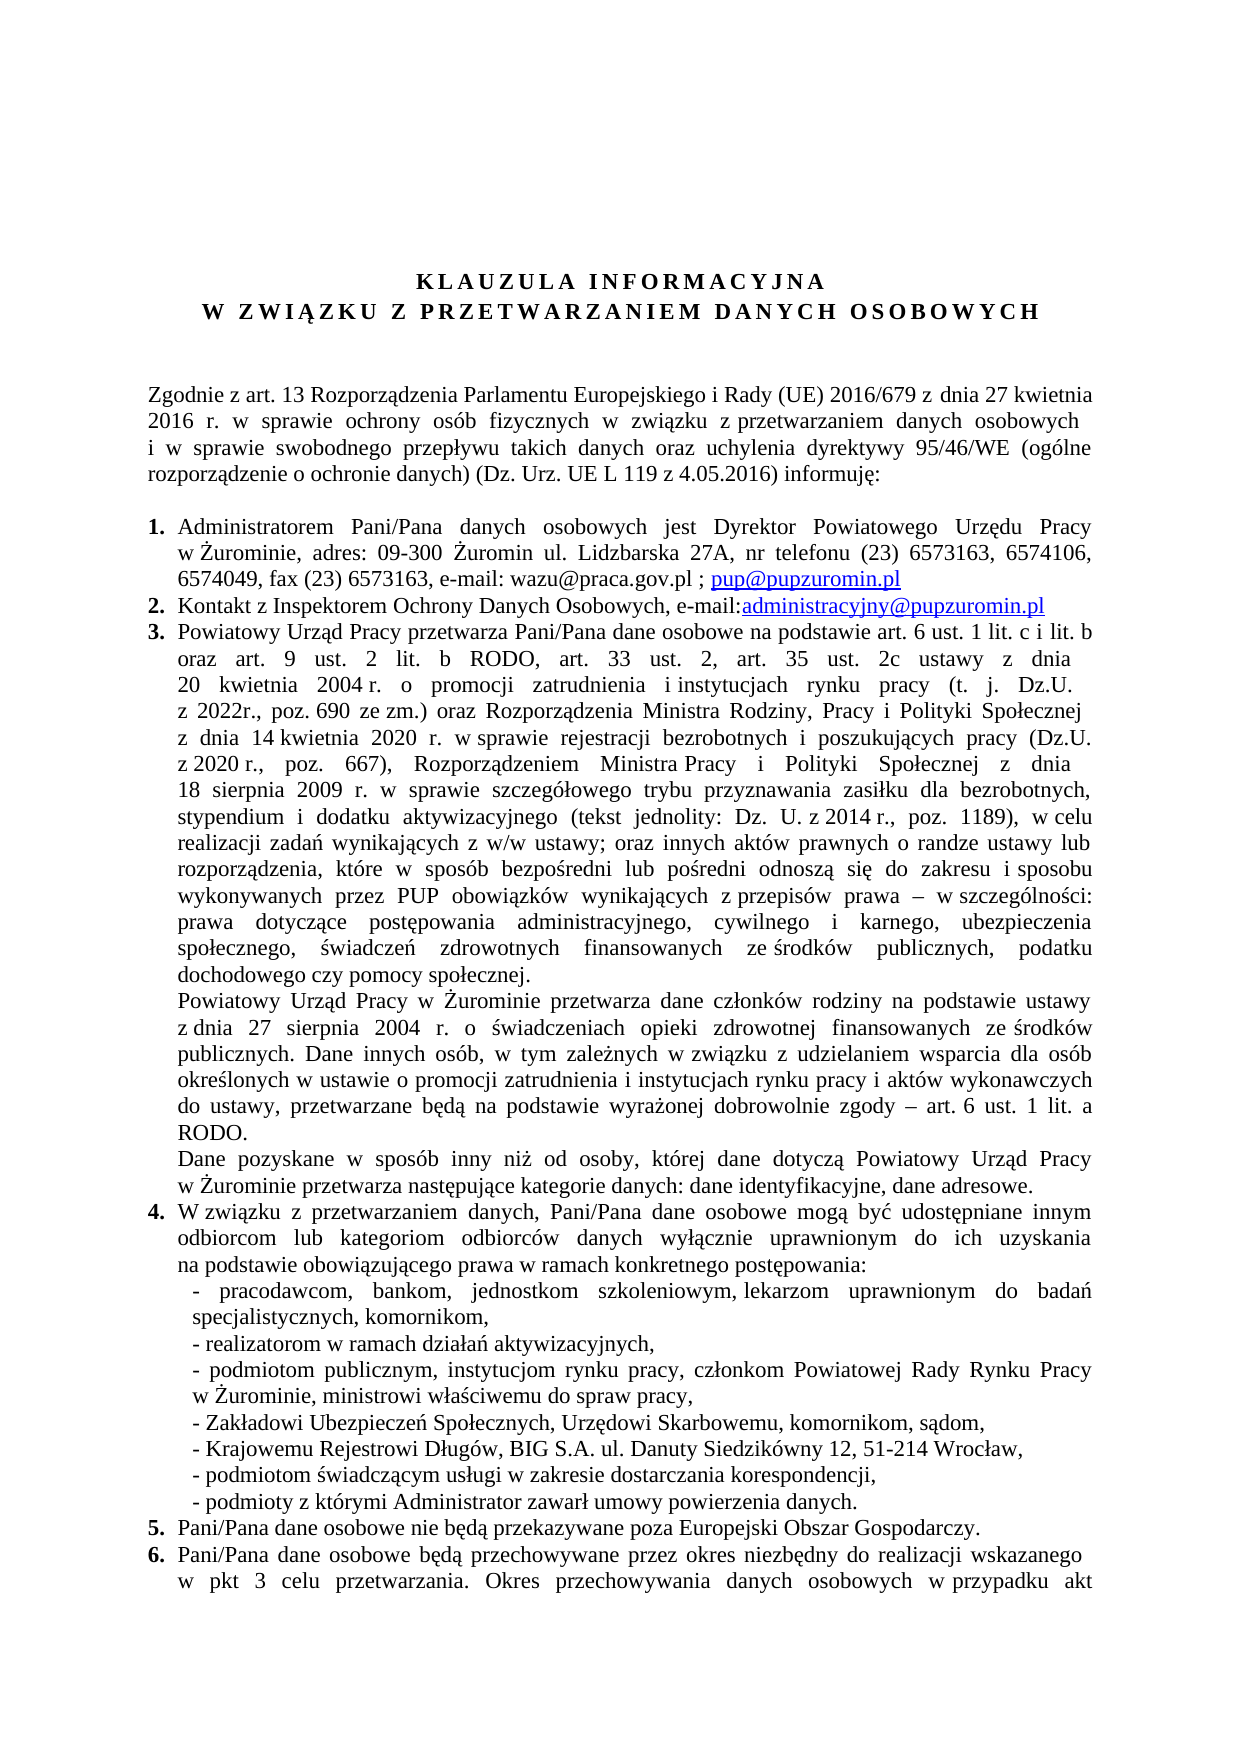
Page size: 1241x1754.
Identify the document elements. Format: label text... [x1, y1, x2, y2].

text Zgodnie z art. 13 Rozporządzenia Parlamentu Europejskiego i Rady (UE) 2016/679 z dnia 27 kwietnia 2016 r. w sprawie ochrony osób fizycznych w związku z przetwarzaniem danych osobowych i w sprawie swobodnego przepływu takich danych oraz uchylenia dyrektywy 95/46/WE (ogólne rozporządzenie o ochronie danych) (Dz. Urz. UE L 119 z 4.05.2016) informuję: [148, 381, 1093, 486]
text - podmioty z którymi Administrator zawarł umowy powierzenia danych. [192, 1488, 1093, 1514]
text - podmiotom świadczącym usługi w zakresie dostarczania korespondencji, [192, 1462, 1093, 1488]
text - Zakładowi Ubezpieczeń Społecznych, Urzędowi Skarbowemu, komornikom, sądom, [192, 1409, 1093, 1435]
text - realizatorom w ramach działań aktywizacyjnych, [192, 1330, 1093, 1356]
list W związku z przetwarzaniem danych, Pani/Pana dane osobowe mogą być udostępniane innym odbiorcom lub kategoriom odbiorców danych wyłącznie uprawnionym do ich uzyskania na podstawie obowiązującego prawa w ramach konkretnego postępowania: [148, 1198, 1093, 1277]
list Powiatowy Urząd Pracy przetwarza Pani/Pana dane osobowe na podstawie art. 6 ust. 1 lit. c i lit. b oraz art. 9 ust. 2 lit. b RODO, art. 33 ust. 2, art. 35 ust. 2c ustawy z dnia 20 kwietnia 2004 r. o promocji zatrudnienia i instytucjach rynku pracy (t. j. Dz.U. z 2022r., poz. 690 ze zm.) oraz Rozporządzenia Ministra Rodziny, Pracy i Polityki Społecznej z dnia 14 kwietnia 2020 r. w sprawie rejestracji bezrobotnych i poszukujących pracy (Dz.U. z 2020 r., poz. 667), Rozporządzeniem Ministra Pracy i Polityki Społecznej z dnia 18 sierpnia 2009 r. w sprawie szczegółowego trybu przyznawania zasiłku dla bezrobotnych, stypendium i dodatku aktywizacyjnego (tekst jednolity: Dz. U. z 2014 r., poz. 1189), w celu realizacji zadań wynikających z w/w ustawy; oraz innych aktów prawnych o randze ustawy lub rozporządzenia, które w sposób bezpośredni lub pośredni odnoszą się do zakresu i sposobu wykonywanych przez PUP obowiązków wynikających z przepisów prawa – w szczególności: prawa dotyczące postępowania administracyjnego, cywilnego i karnego, ubezpieczenia społecznego, świadczeń zdrowotnych finansowanych ze środków publicznych, podatku dochodowego czy pomocy społecznej. [148, 618, 1093, 987]
text Dane pozyskane w sposób inny niż od osoby, której dane dotyczą Powiatowy Urząd Pracy w Żurominie przetwarza następujące kategorie danych: dane identyfikacyjne, dane adresowe. [177, 1145, 1093, 1198]
text - pracodawcom, bankom, jednostkom szkoleniowym, lekarzom uprawnionym do badań specjalistycznych, komornikom, [192, 1277, 1093, 1330]
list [148, 1541, 1093, 1593]
text W ZWIĄZKU Z PRZETWARZANIEM DANYCH OSOBOWYCH [148, 298, 1093, 324]
text Powiatowy Urząd Pracy w Żurominie przetwarza dane członków rodziny na podstawie ustawy z dnia 27 sierpnia 2004 r. o świadczeniach opieki zdrowotnej finansowanych ze środków publicznych. Dane innych osób, w tym zależnych w związku z udzielaniem wsparcia dla osób określonych w ustawie o promocji zatrudnienia i instytucjach rynku pracy i aktów wykonawczych do ustawy, przetwarzane będą na podstawie wyrażonej dobrowolnie zgody – art. 6 ust. 1 lit. a RODO. [177, 987, 1093, 1145]
list Pani/Pana dane osobowe nie będą przekazywane poza Europejski Obszar Gospodarczy. [148, 1514, 1093, 1541]
text KLAUZULA INFORMACYJNA [148, 268, 1093, 294]
list Administratorem Pani/Pana danych osobowych jest Dyrektor Powiatowego Urzędu Pracy w Żurominie, adres: 09-300 Żuromin ul. Lidzbarska 27A, nr telefonu (23) 6573163, 6574106, 6574049, fax (23) 6573163, e-mail: wazu@praca.gov.pl ; pup@pupzuromin.pl [148, 513, 1093, 592]
list Kontakt z Inspektorem Ochrony Danych Osobowych, e-mail:administracyjny@pupzuromin.pl [148, 592, 1093, 618]
text - podmiotom publicznym, instytucjom rynku pracy, członkom Powiatowej Rady Rynku Pracy w Żurominie, ministrowi właściwemu do spraw pracy, [192, 1356, 1093, 1409]
text - Krajowemu Rejestrowi Długów, BIG S.A. ul. Danuty Siedzikówny 12, 51-214 Wrocław, [192, 1435, 1093, 1462]
